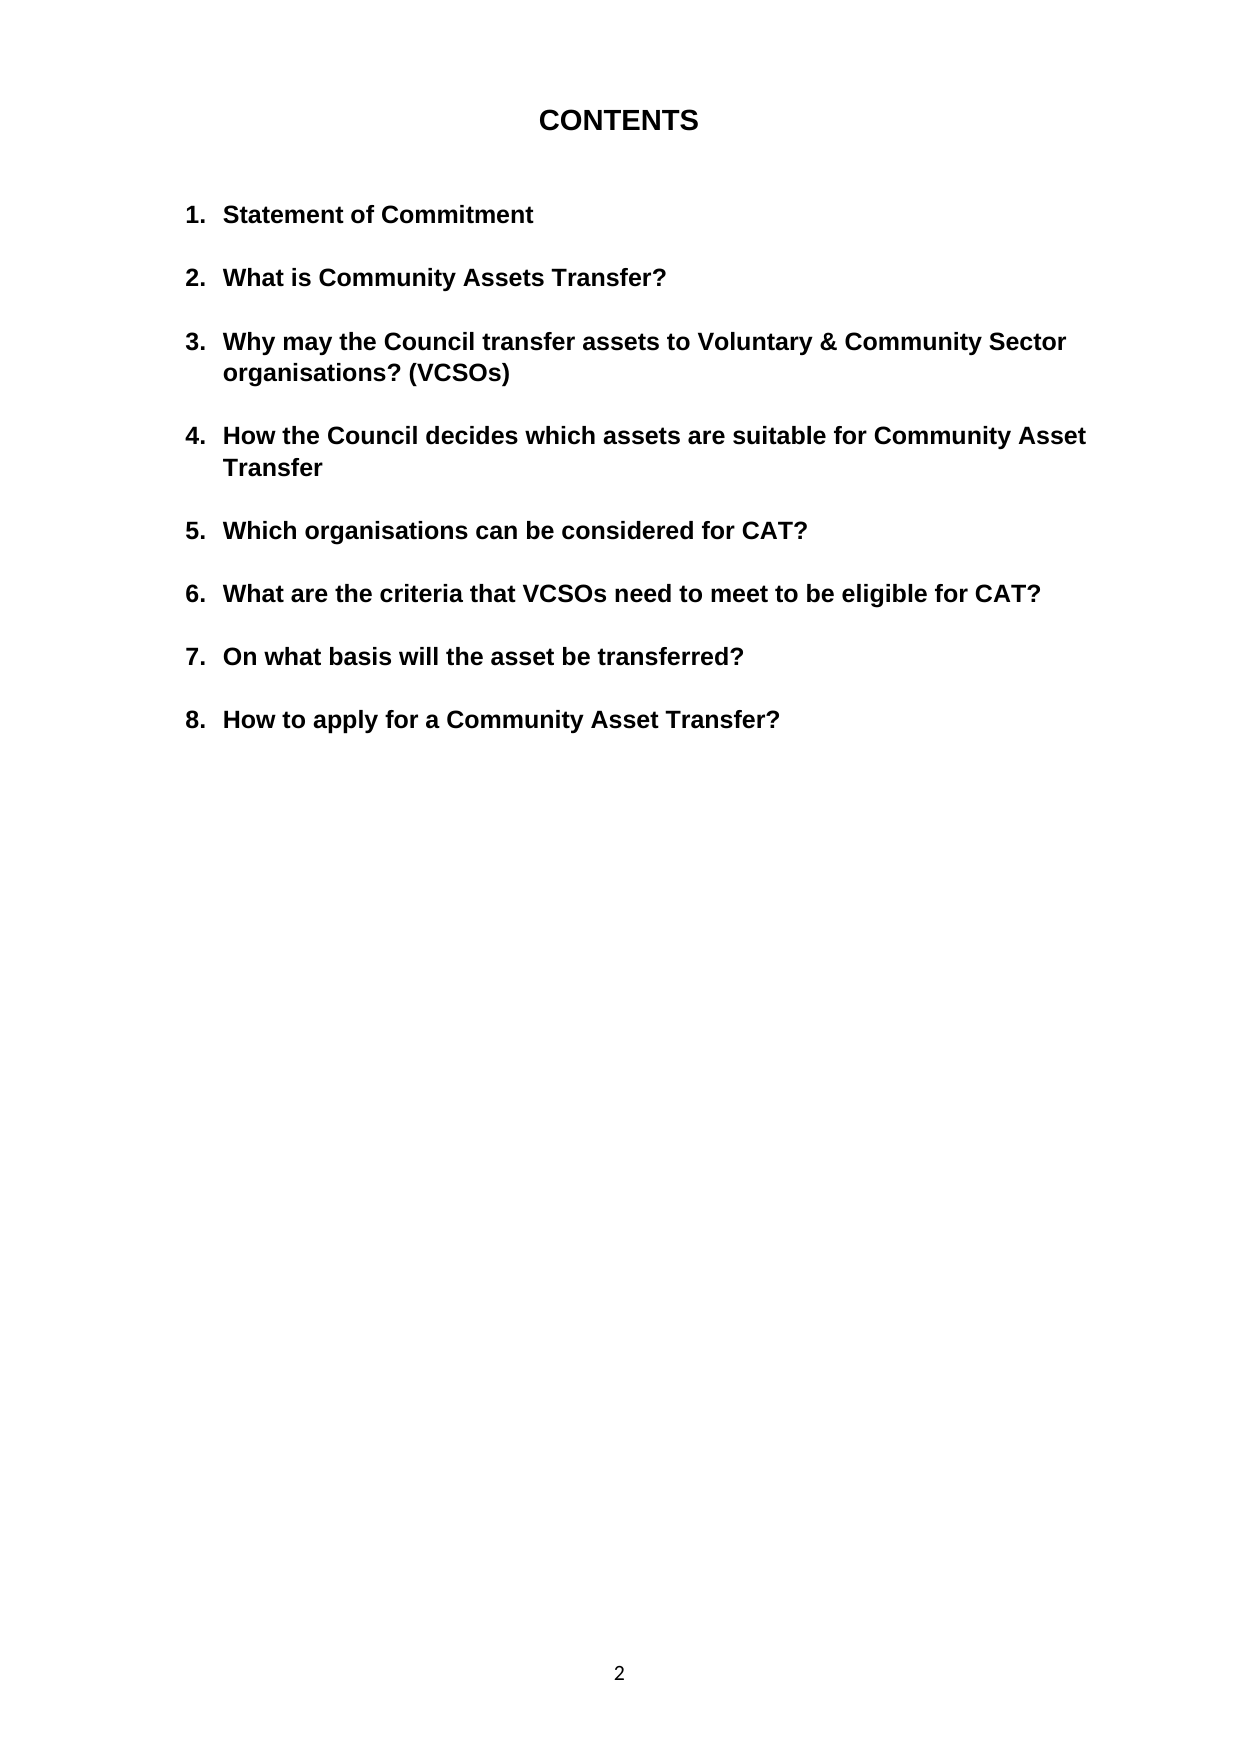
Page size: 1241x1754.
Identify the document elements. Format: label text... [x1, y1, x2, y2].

list Why may the Council transfer assets to Voluntary & Community Sector organisations? (VCSOs) [185, 327, 1090, 387]
list How the Council decides which assets are suitable for Community Asset Transfer [185, 421, 1090, 482]
list Statement of Commitment [185, 200, 1090, 229]
list What are the criteria that VCSOs need to meet to be eligible for CAT? [185, 579, 1090, 608]
list How to apply for a Community Asset Transfer? [185, 705, 1090, 733]
text CONTENTS [148, 103, 1090, 137]
list What is Community Assets Transfer? [185, 263, 1090, 292]
list Which organisations can be considered for CAT? [185, 516, 1090, 545]
list On what basis will the asset be transferred? [185, 642, 1090, 671]
